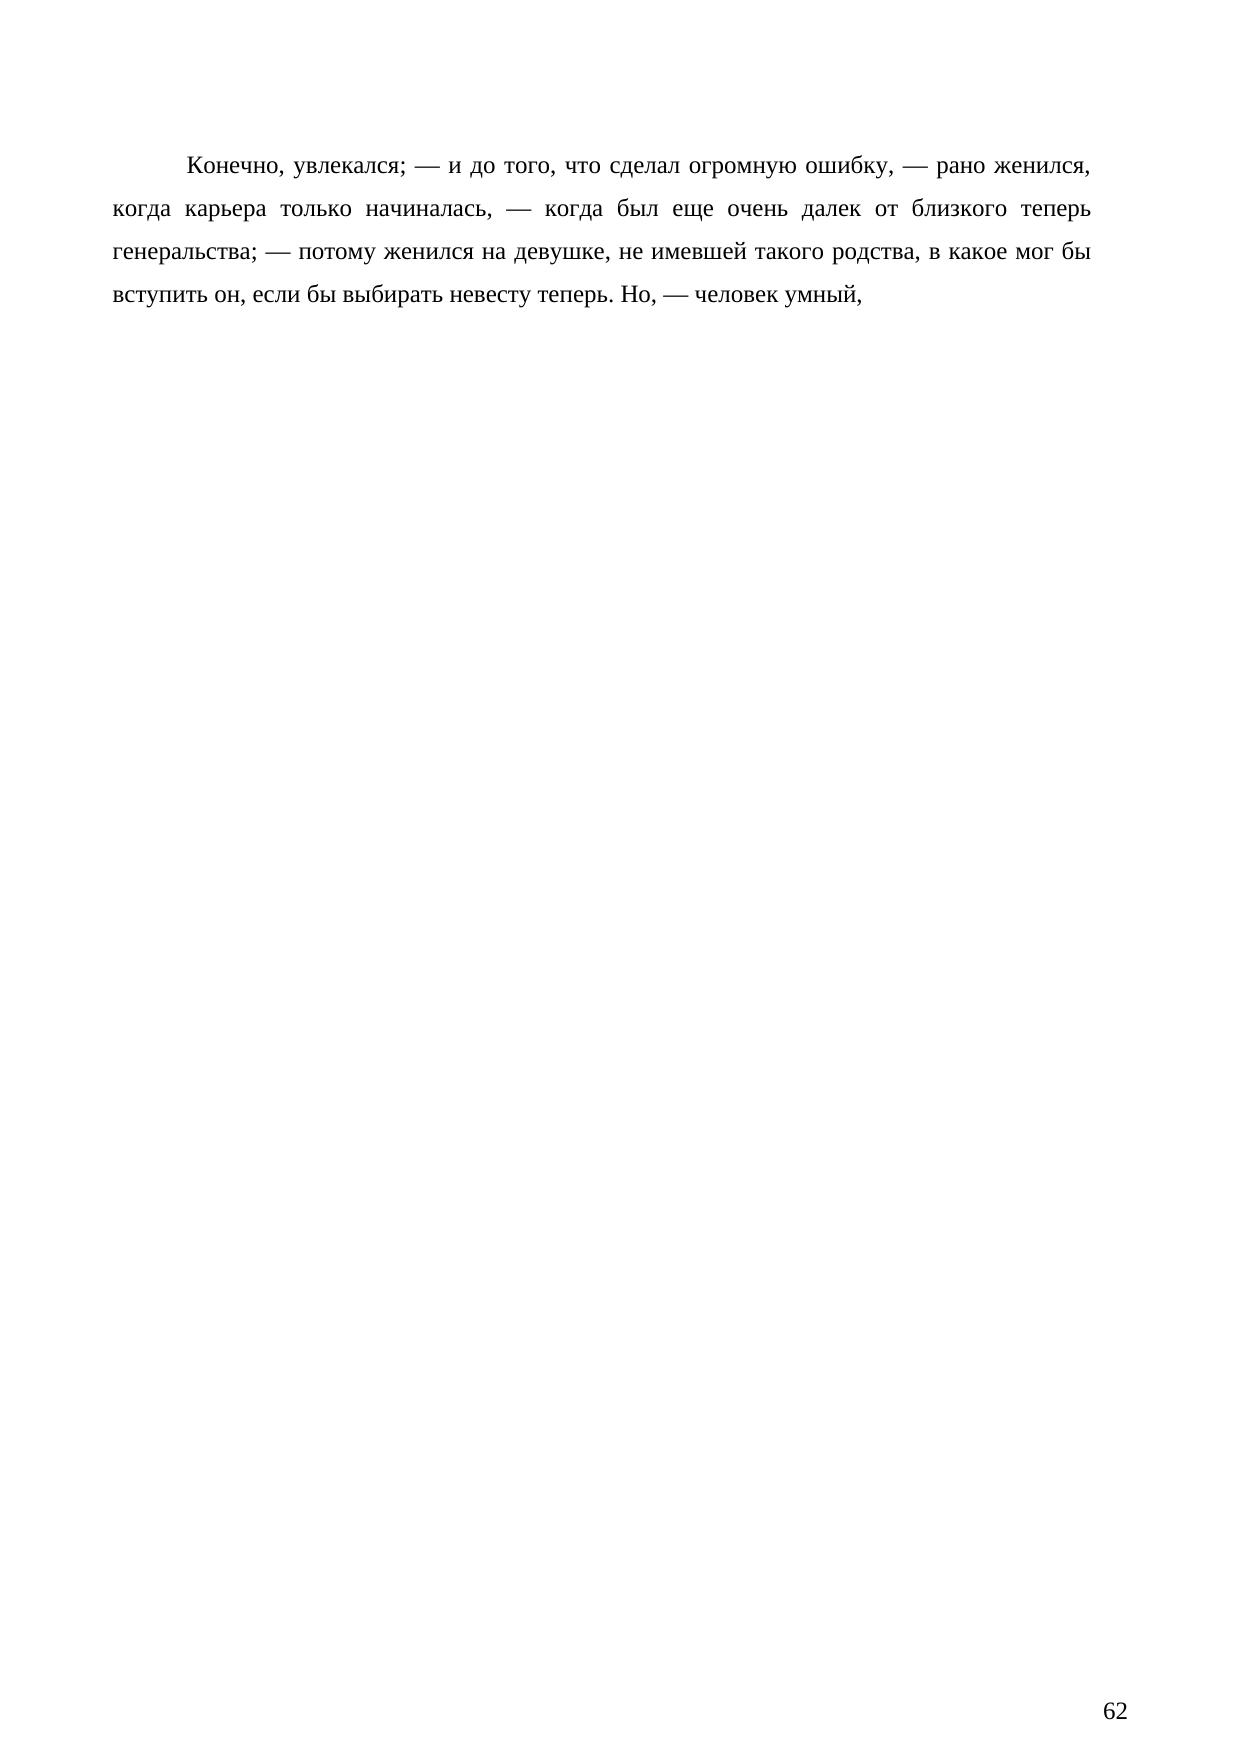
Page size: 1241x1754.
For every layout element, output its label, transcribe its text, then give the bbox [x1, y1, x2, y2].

text Конечно, увлекался; — и до того, что сделал огромную ошибку, — рано женился, когда карьера только начиналась, — когда был еще очень далек от близкого теперь генеральства; — потому женился на девушке, не имевшей такого родства, в какое мог бы вступить он, если бы выбирать невесту теперь. Но, — человек умный, [112, 150, 1092, 308]
